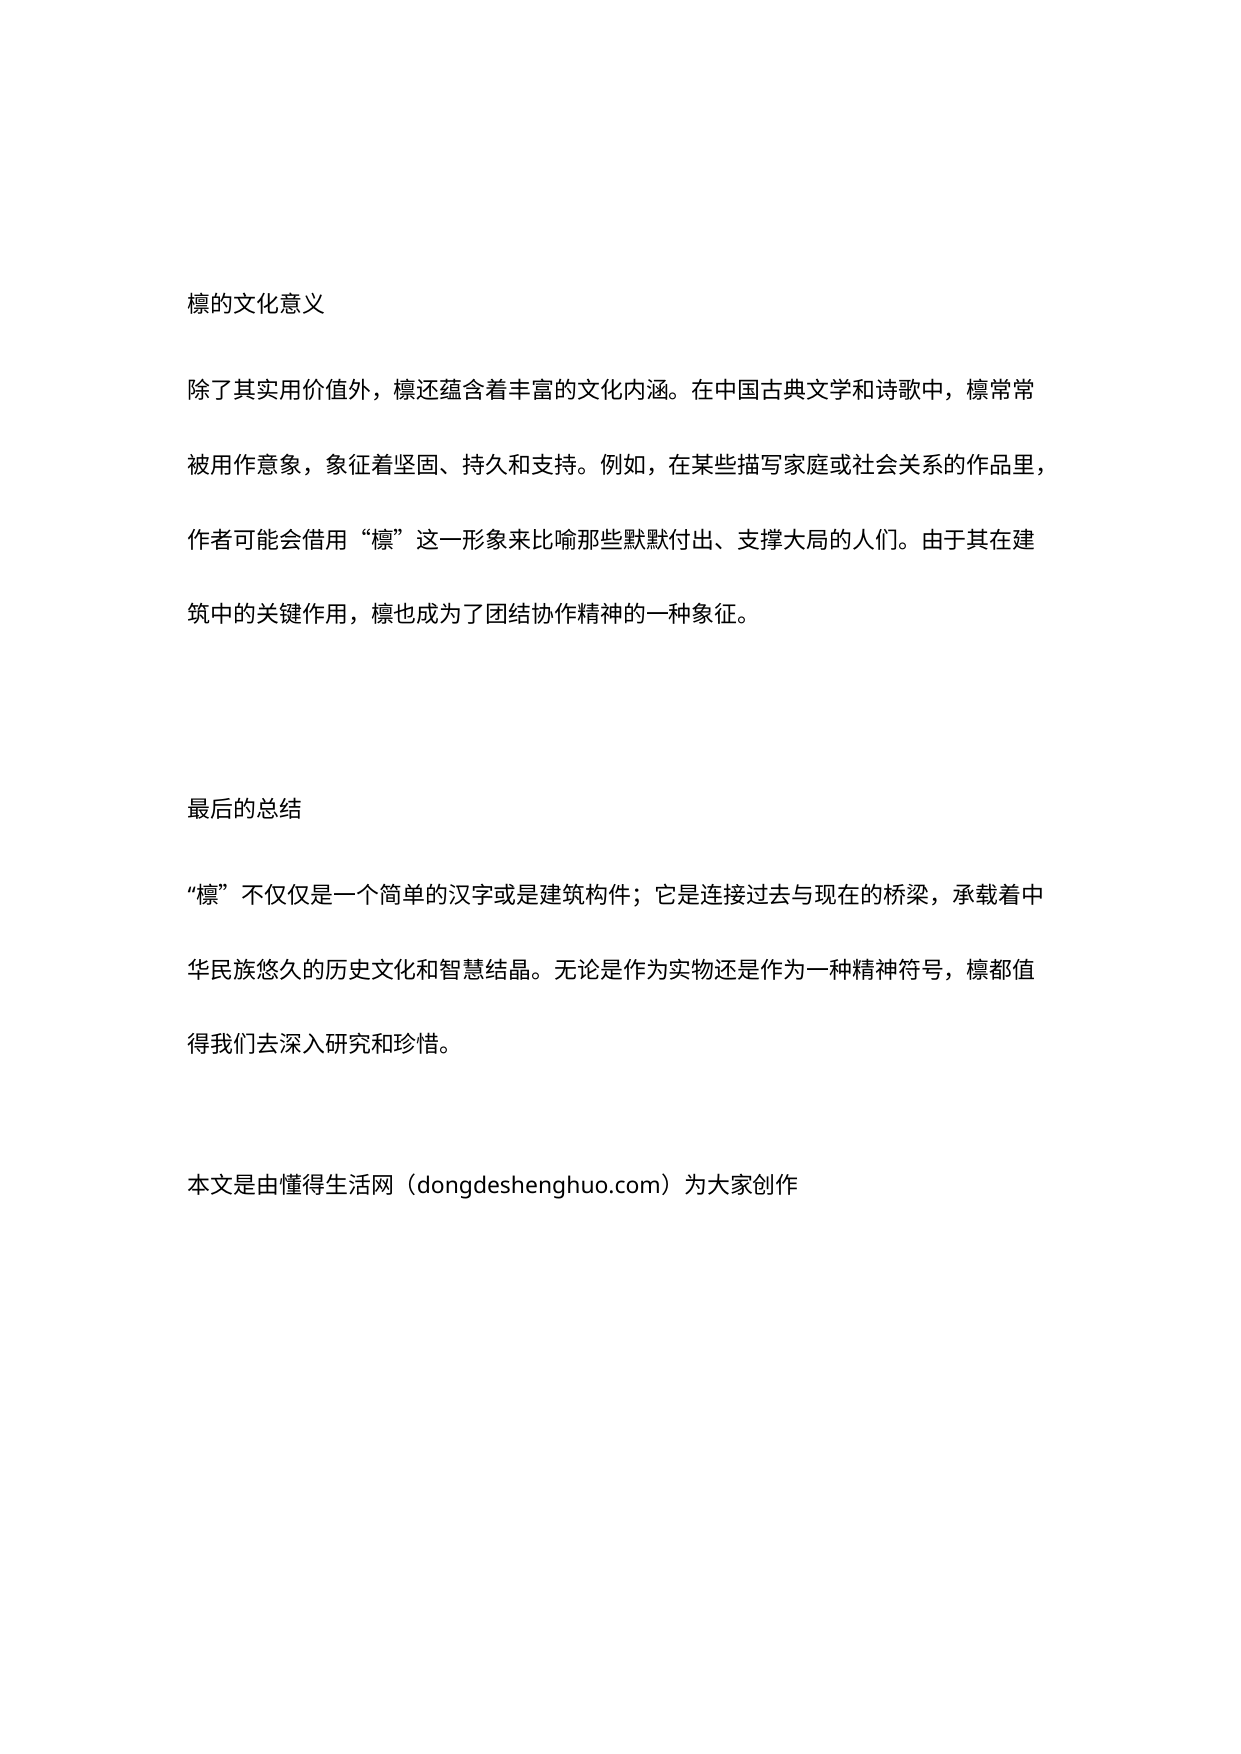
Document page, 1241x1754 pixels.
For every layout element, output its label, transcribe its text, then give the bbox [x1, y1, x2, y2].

text 檩的文化意义 [187, 270, 1053, 335]
text 最后的总结 [187, 774, 1053, 839]
text 本文是由懂得生活网（dongdeshenghuo.com）为大家创作 [187, 1151, 1053, 1216]
text “檩”不仅仅是一个简单的汉字或是建筑构件；它是连接过去与现在的桥梁，承载着中华民族悠久的历史文化和智慧结晶。无论是作为实物还是作为一种精神符号，檩都值得我们去深入研究和珍惜。 [187, 861, 1053, 1076]
text 除了其实用价值外，檩还蕴含着丰富的文化内涵。在中国古典文学和诗歌中，檩常常被用作意象，象征着坚固、持久和支持。例如，在某些描写家庭或社会关系的作品里，作者可能会借用“檩”这一形象来比喻那些默默付出、支撑大局的人们。由于其在建筑中的关键作用，檩也成为了团结协作精神的一种象征。 [187, 356, 1053, 645]
